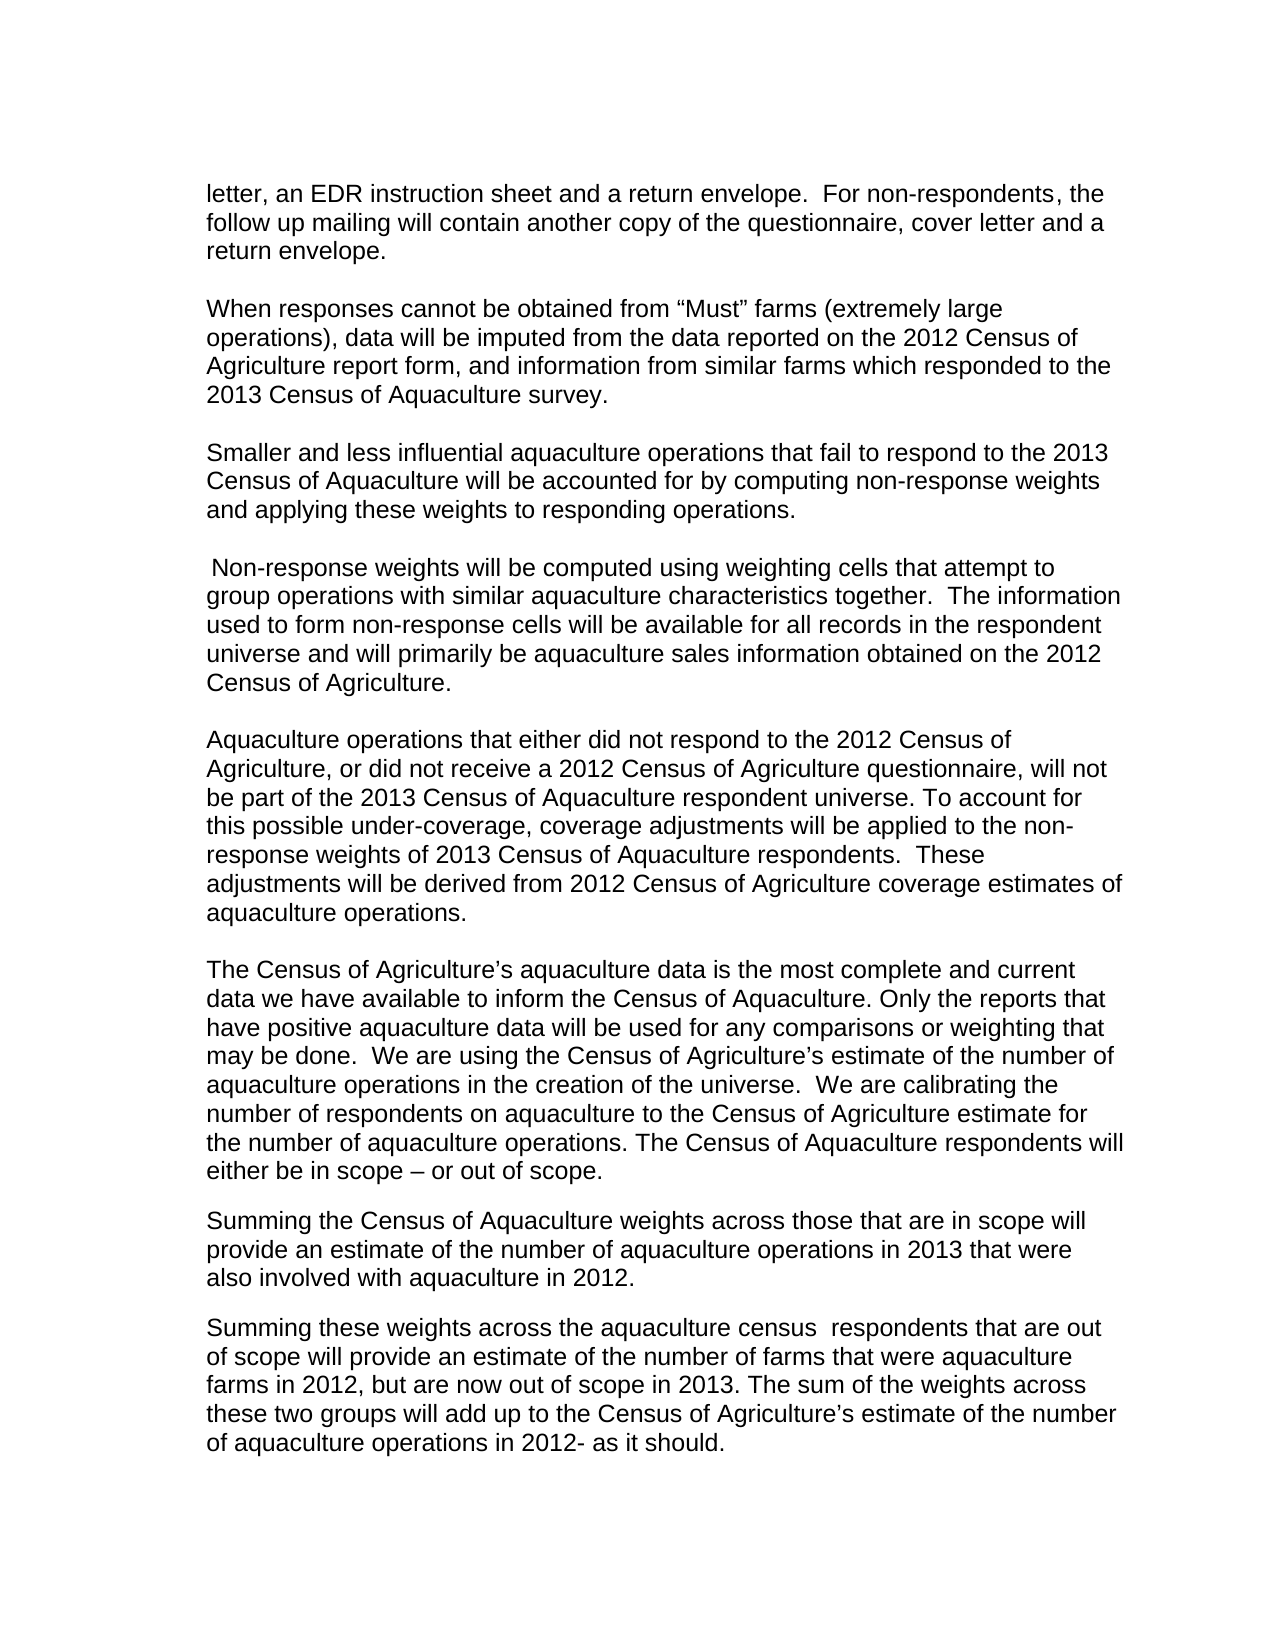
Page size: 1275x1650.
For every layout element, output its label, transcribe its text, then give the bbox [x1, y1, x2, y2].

text Aquaculture operations that either did not respond to the 2012 Census of Agriculture, or did not receive a 2012 Census of Agriculture questionnaire, will not be part of the 2013 Census of Aquaculture respondent universe. To account for this possible under-coverage, coverage adjustments will be applied to the non-response weights of 2013 Census of Aquaculture respondents. These adjustments will be derived from 2012 Census of Agriculture coverage estimates of aquaculture operations. [206, 725, 1125, 926]
text Non-response weights will be computed using weighting cells that attempt to group operations with similar aquaculture characteristics together. The information used to form non-response cells will be available for all records in the respondent universe and will primarily be aquaculture sales information obtained on the 2012 Census of Agriculture. [206, 552, 1125, 696]
text Summing these weights across the aquaculture census respondents that are out of scope will provide an estimate of the number of farms that were aquaculture farms in 2012, but are now out of scope in 2013. The sum of the weights across these two groups will add up to the Census of Agriculture’s estimate of the number of aquaculture operations in 2012- as it should. [206, 1313, 1125, 1457]
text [150, 179, 1125, 265]
text The Census of Agriculture’s aquaculture data is the most complete and current data we have available to inform the Census of Aquaculture. Only the reports that have positive aquaculture data will be used for any comparisons or weighting that may be done. We are using the Census of Agriculture’s estimate of the number of aquaculture operations in the creation of the universe. We are calibrating the number of respondents on aquaculture to the Census of Agriculture estimate for the number of aquaculture operations. The Census of Aquaculture respondents will either be in scope – or out of scope. [206, 955, 1125, 1185]
text Summing the Census of Aquaculture weights across those that are in scope will provide an estimate of the number of aquaculture operations in 2013 that were also involved with aquaculture in 2012. [206, 1206, 1125, 1292]
text When responses cannot be obtained from “Must” farms (extremely large operations), data will be imputed from the data reported on the 2012 Census of Agriculture report form, and information from similar farms which responded to the 2013 Census of Aquaculture survey. [206, 294, 1125, 409]
text Smaller and less influential aquaculture operations that fail to respond to the 2013 Census of Aquaculture will be accounted for by computing non-response weights and applying these weights to responding operations. [206, 437, 1125, 524]
